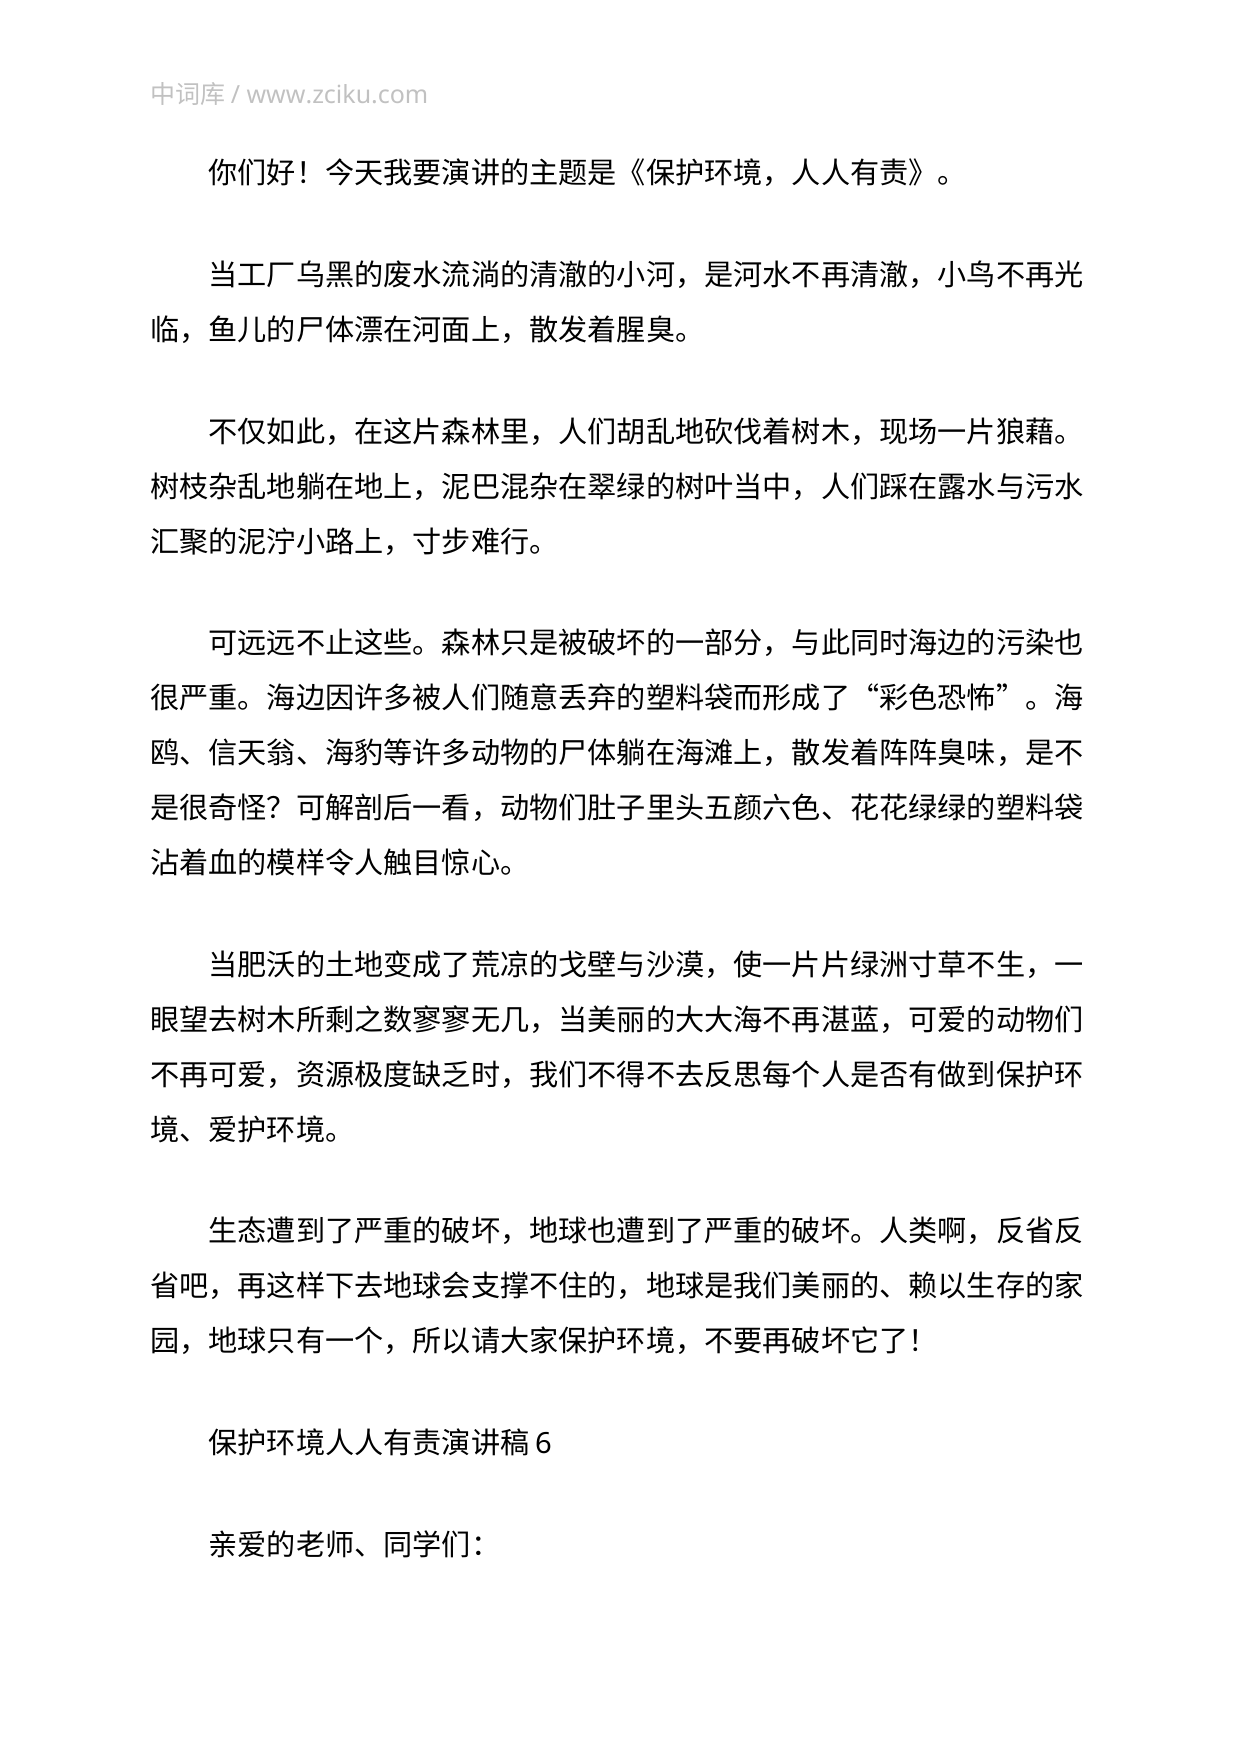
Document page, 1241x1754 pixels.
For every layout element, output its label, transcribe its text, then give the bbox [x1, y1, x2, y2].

text 亲爱的老师、同学们： [150, 1521, 1090, 1564]
text 保护环境人人有责演讲稿6 [150, 1419, 1090, 1462]
text 你们好！今天我要演讲的主题是《保护环境，人人有责》。 [150, 150, 1090, 192]
text 当工厂乌黑的废水流淌的清澈的小河，是河水不再清澈，小鸟不再光临，鱼儿的尸体漂在河面上，散发着腥臭。 [150, 252, 1090, 349]
text 可远远不止这些。森林只是被破坏的一部分，与此同时海边的污染也很严重。海边因许多被人们随意丢弃的塑料袋而形成了“彩色恐怖”。海鸥、信天翁、海豹等许多动物的尸体躺在海滩上，散发着阵阵臭味，是不是很奇怪？可解剖后一看，动物们肚子里头五颜六色、花花绿绿的塑料袋沾着血的模样令人触目惊心。 [150, 620, 1090, 882]
text 不仅如此，在这片森林里，人们胡乱地砍伐着树木，现场一片狼藉。树枝杂乱地躺在地上，泥巴混杂在翠绿的树叶当中，人们踩在露水与污水汇聚的泥泞小路上，寸步难行。 [150, 408, 1090, 561]
text 当肥沃的土地变成了荒凉的戈壁与沙漠，使一片片绿洲寸草不生，一眼望去树木所剩之数寥寥无几，当美丽的大大海不再湛蓝，可爱的动物们不再可爱，资源极度缺乏时，我们不得不去反思每个人是否有做到保护环境、爱护环境。 [150, 941, 1090, 1148]
text 生态遭到了严重的破坏，地球也遭到了严重的破坏。人类啊，反省反省吧，再这样下去地球会支撑不住的，地球是我们美丽的、赖以生存的家园，地球只有一个，所以请大家保护环境，不要再破坏它了！ [150, 1208, 1090, 1360]
